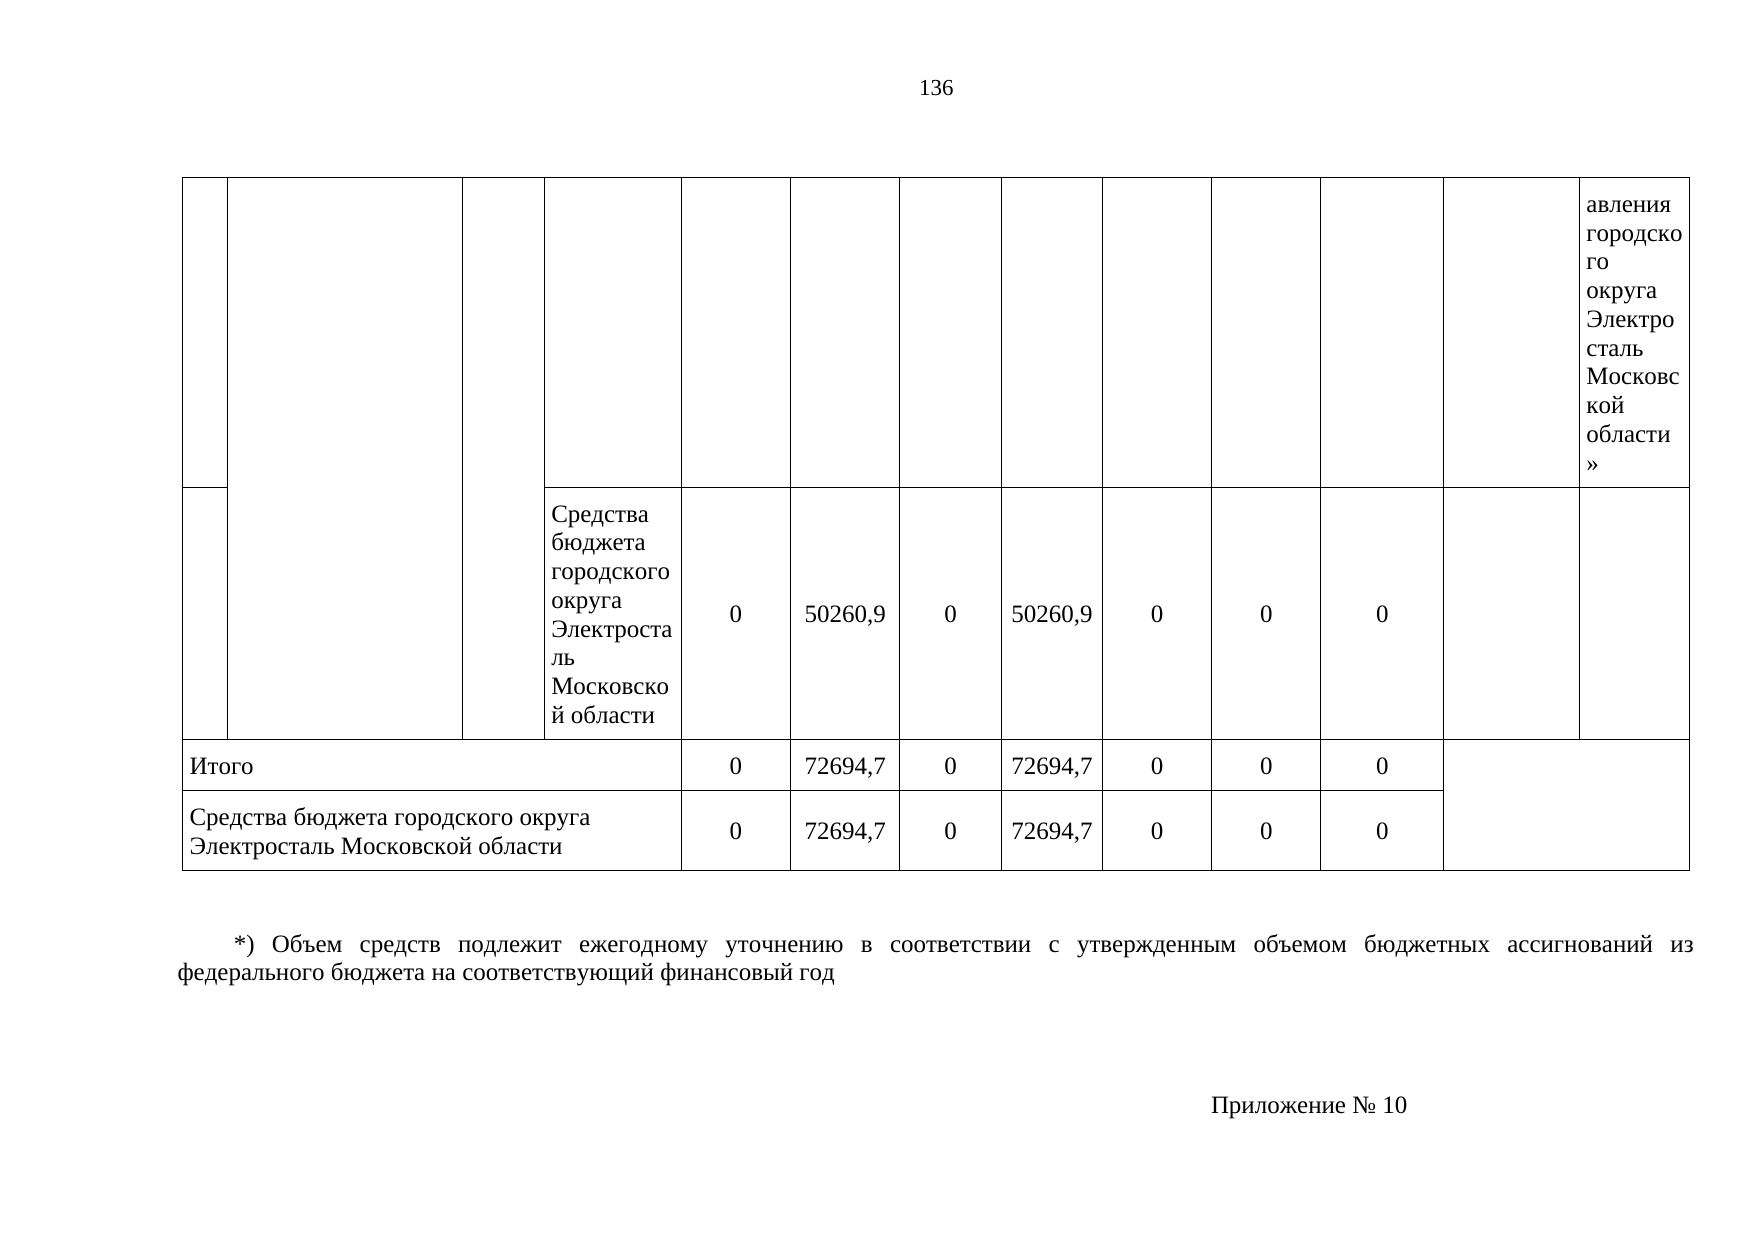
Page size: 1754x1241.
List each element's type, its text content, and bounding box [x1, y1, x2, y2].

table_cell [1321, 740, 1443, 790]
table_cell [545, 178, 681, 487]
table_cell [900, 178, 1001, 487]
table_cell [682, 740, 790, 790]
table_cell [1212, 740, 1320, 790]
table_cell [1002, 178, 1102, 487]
text *) Объем средств подлежит ежегодному уточнению в соответствии с утвержденным объемом бюджетных ассигнований из федерального бюджета на соответствующий финансовый год [177, 929, 1695, 986]
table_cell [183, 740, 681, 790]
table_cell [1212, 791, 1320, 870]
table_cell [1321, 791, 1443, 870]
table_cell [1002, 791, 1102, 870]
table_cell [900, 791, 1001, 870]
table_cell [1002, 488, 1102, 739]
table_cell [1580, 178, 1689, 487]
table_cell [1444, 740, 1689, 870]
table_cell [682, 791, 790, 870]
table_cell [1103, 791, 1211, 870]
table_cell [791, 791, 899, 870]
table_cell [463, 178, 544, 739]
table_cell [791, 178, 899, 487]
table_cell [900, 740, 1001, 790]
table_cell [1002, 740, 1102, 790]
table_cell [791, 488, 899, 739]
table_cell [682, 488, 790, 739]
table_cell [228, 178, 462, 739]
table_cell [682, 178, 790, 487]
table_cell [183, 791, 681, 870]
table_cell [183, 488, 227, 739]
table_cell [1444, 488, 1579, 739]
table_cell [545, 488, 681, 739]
text Приложение № 10 [1211, 1094, 1695, 1119]
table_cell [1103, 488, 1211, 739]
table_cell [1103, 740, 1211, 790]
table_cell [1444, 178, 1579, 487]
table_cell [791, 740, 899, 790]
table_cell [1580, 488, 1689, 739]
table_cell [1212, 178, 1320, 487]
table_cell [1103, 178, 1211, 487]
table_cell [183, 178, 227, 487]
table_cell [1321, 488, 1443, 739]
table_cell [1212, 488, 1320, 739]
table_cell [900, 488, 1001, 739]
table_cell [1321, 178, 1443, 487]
